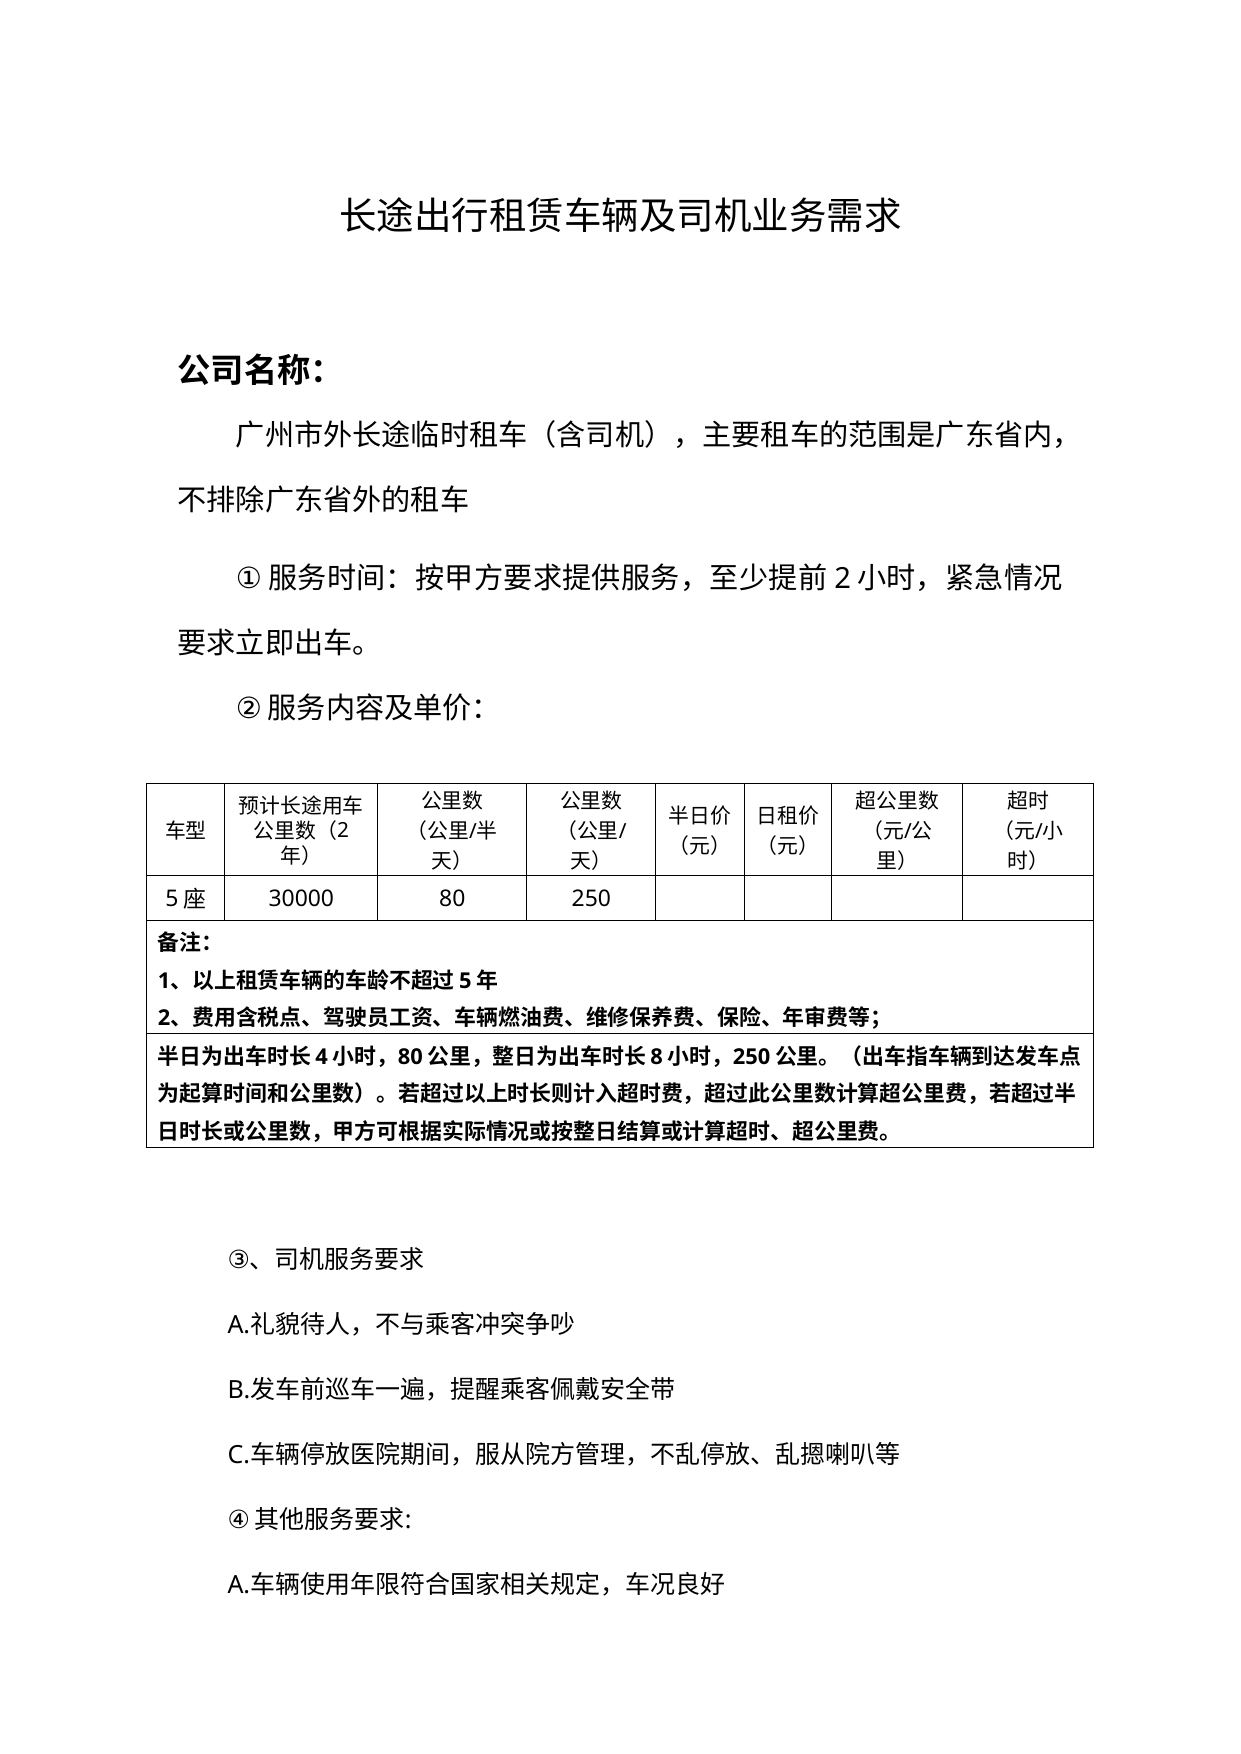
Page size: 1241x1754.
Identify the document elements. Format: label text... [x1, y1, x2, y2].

text B.发车前巡车一遍，提醒乘客佩戴安全带 [177, 1356, 1063, 1421]
table_cell 80 [378, 876, 526, 920]
table_cell [963, 876, 1093, 920]
table_cell [656, 876, 744, 920]
table_header 公里数 （公里/天） [527, 784, 655, 875]
subtitle 公司名称： [177, 336, 1063, 401]
table_cell 250 [527, 876, 655, 920]
text 长途出行租赁车辆及司机业务需求 [177, 181, 1063, 246]
table_cell [832, 876, 962, 920]
table_header 日租价（元） [745, 784, 831, 875]
text A.礼貌待人，不与乘客冲突争吵 [177, 1291, 1063, 1356]
table_header 公里数 （公里/半天） [378, 784, 526, 875]
table_header 超时 （元/小时） [963, 784, 1093, 875]
table_header 车型 [147, 784, 224, 875]
table_cell 备注： 1、以上租赁车辆的车龄不超过5年 2、费用含税点、驾驶员工资、车辆燃油费、维修保养费、保险、年审费等； [147, 921, 1093, 1033]
table_header 半日价（元） [656, 784, 744, 875]
table_cell 半日为出车时长4小时，80公里，整日为出车时长8小时，250公里。（出车指车辆到达发车点为起算时间和公里数）。若超过以上时长则计入超时费，超过此公里数计算超公里费，若超过半日时长或公里数，甲方可根据实际情况或按整日结算或计算超时、超公里费。 [147, 1034, 1093, 1147]
subtitle ①服务时间：按甲方要求提供服务，至少提前2小时，紧急情况要求立即出车。 [177, 543, 1063, 673]
table_cell 30000 [225, 876, 377, 920]
text C.车辆停放医院期间，服从院方管理，不乱停放、乱摁喇叭等 [177, 1421, 1063, 1486]
text ③、司机服务要求 [177, 1226, 1063, 1291]
text A.车辆使用年限符合国家相关规定，车况良好 [177, 1551, 1063, 1616]
table_cell [745, 876, 831, 920]
table_header 超公里数 （元/公里） [832, 784, 962, 875]
text ④其他服务要求: [177, 1486, 1063, 1551]
text 广州市外长途临时租车（含司机），主要租车的范围是广东省内，不排除广东省外的租车 [177, 401, 1063, 531]
text ②服务内容及单价： [177, 673, 1063, 738]
table_cell 5座 [147, 876, 224, 920]
table_header 预计长途用车 公里数（2年） [225, 784, 377, 875]
